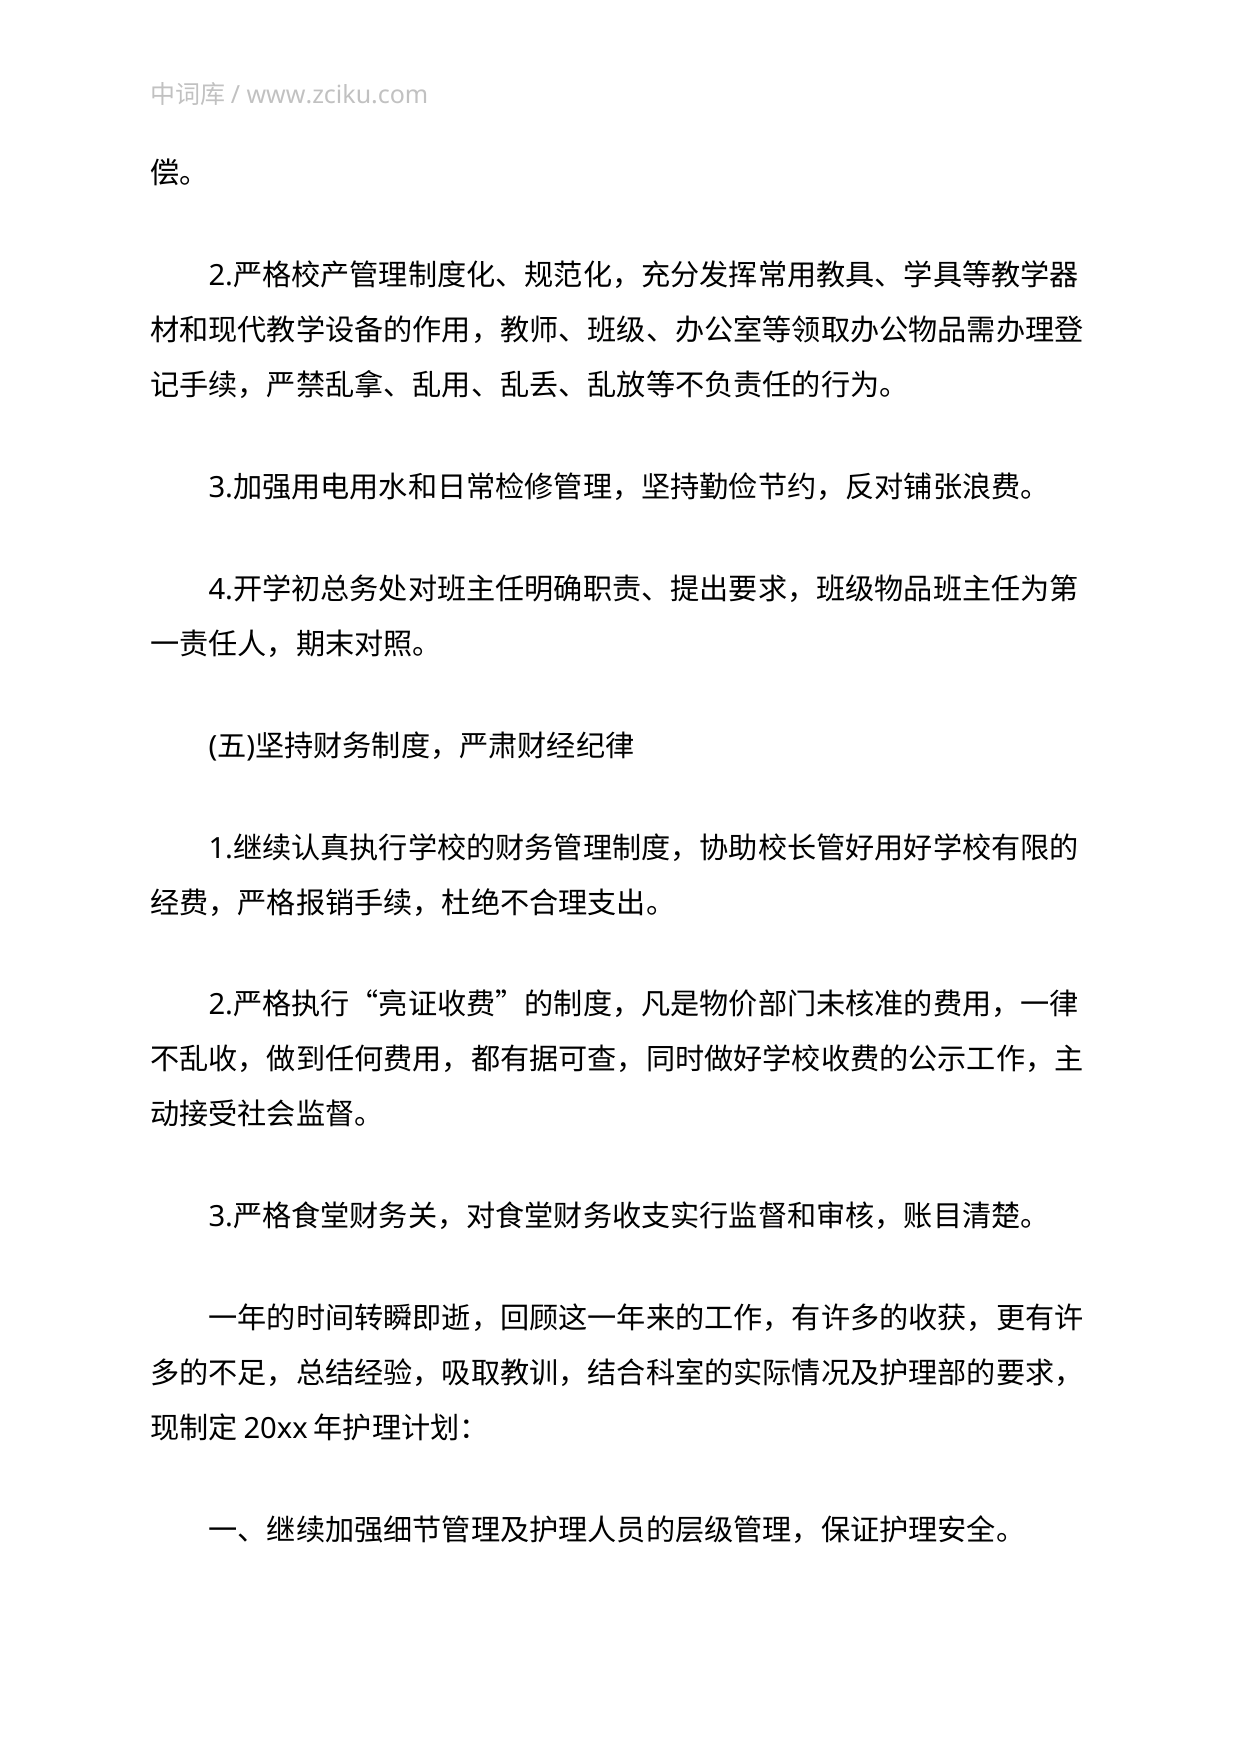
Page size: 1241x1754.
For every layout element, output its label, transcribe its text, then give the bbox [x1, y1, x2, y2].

text 3.加强用电用水和日常检修管理，坚持勤俭节约，反对铺张浪费。 [150, 463, 1090, 506]
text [150, 150, 1090, 192]
text 4.开学初总务处对班主任明确职责、提出要求，班级物品班主任为第一责任人，期末对照。 [150, 565, 1090, 663]
text 2.严格执行“亮证收费”的制度，凡是物价部门未核准的费用，一律不乱收，做到任何费用，都有据可查，同时做好学校收费的公示工作，主动接受社会监督。 [150, 981, 1090, 1133]
text 一年的时间转瞬即逝，回顾这一年来的工作，有许多的收获，更有许多的不足，总结经验，吸取教训，结合科室的实际情况及护理部的要求，现制定20xx年护理计划： [150, 1294, 1090, 1447]
text 一、继续加强细节管理及护理人员的层级管理，保证护理安全。 [150, 1506, 1090, 1549]
text 2.严格校产管理制度化、规范化，充分发挥常用教具、学具等教学器材和现代教学设备的作用，教师、班级、办公室等领取办公物品需办理登记手续，严禁乱拿、乱用、乱丢、乱放等不负责任的行为。 [150, 252, 1090, 404]
text 3.严格食堂财务关，对食堂财务收支实行监督和审核，账目清楚。 [150, 1193, 1090, 1235]
text 1.继续认真执行学校的财务管理制度，协助校长管好用好学校有限的经费，严格报销手续，杜绝不合理支出。 [150, 824, 1090, 921]
text (五)坚持财务制度，严肃财经纪律 [150, 722, 1090, 764]
